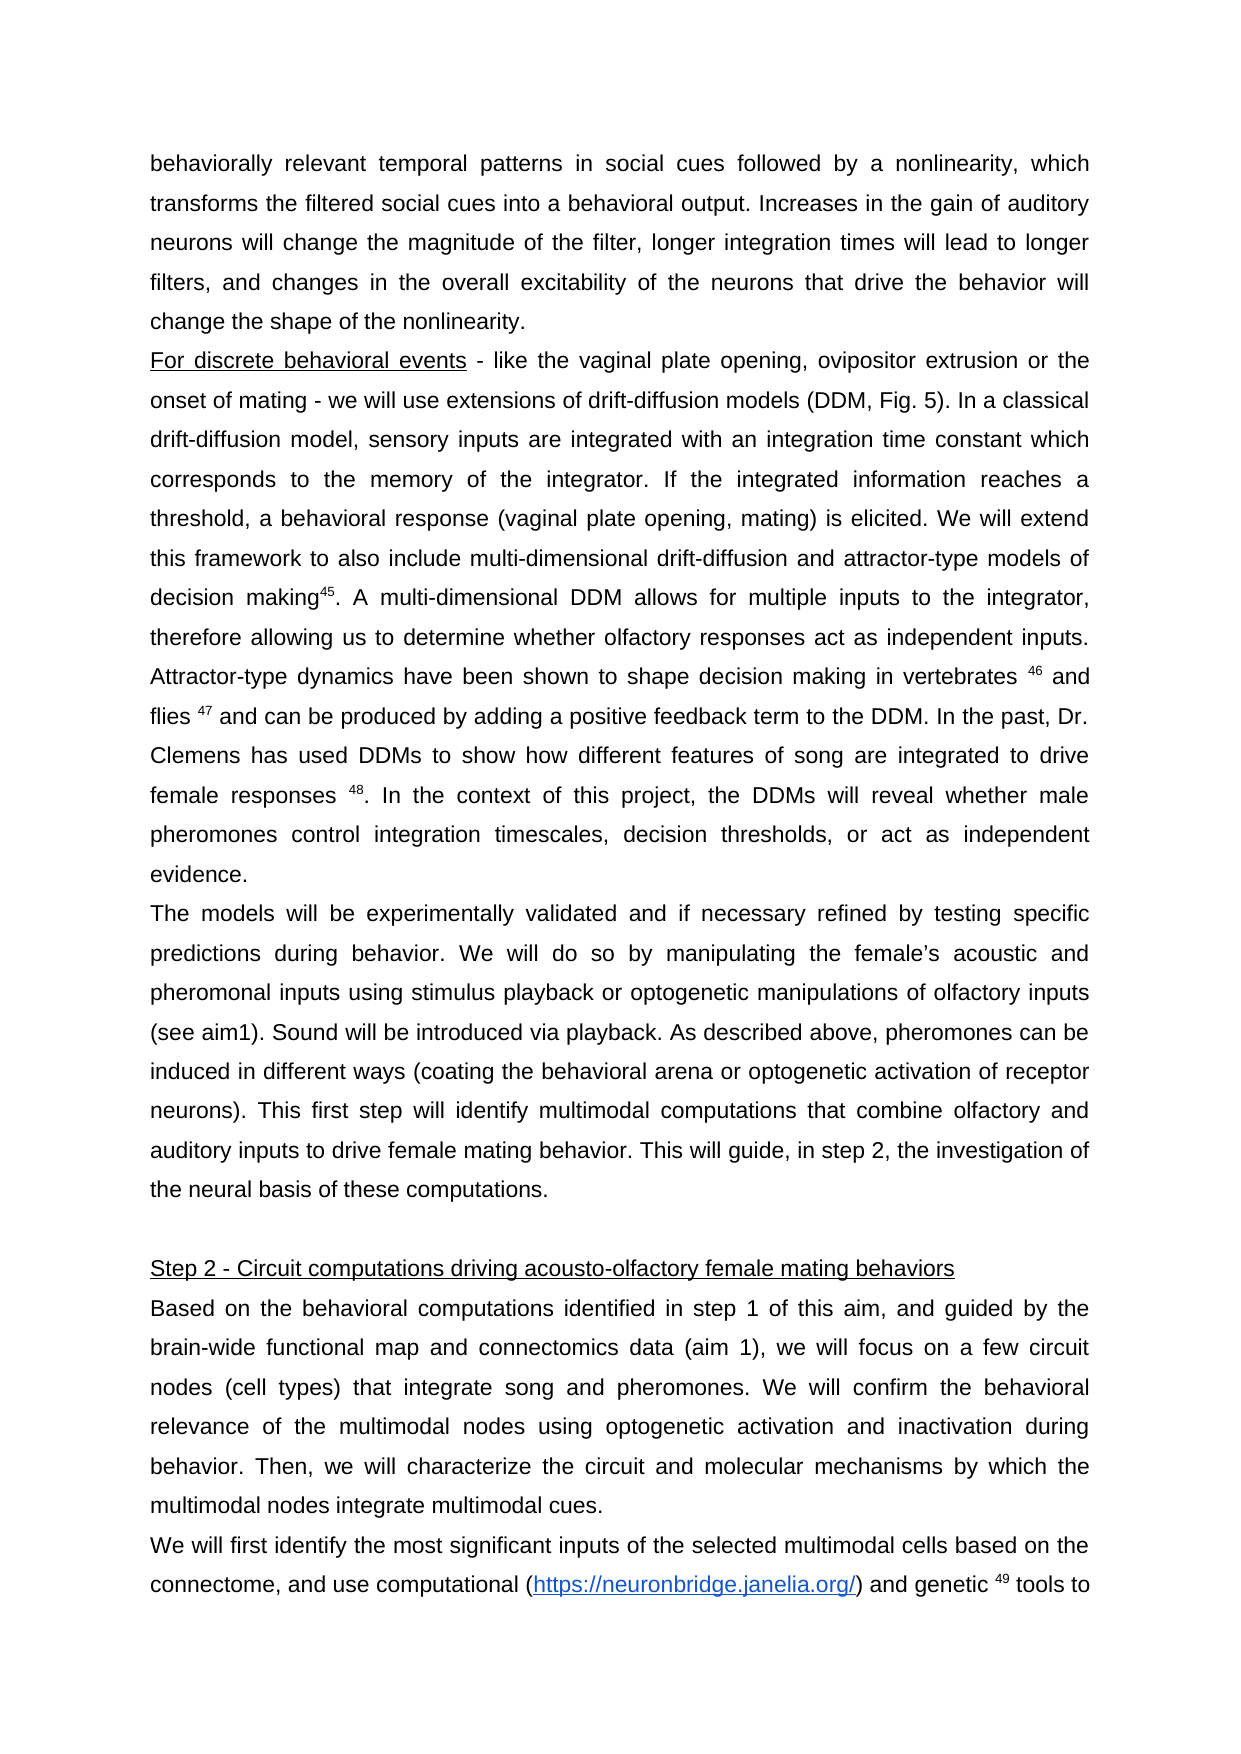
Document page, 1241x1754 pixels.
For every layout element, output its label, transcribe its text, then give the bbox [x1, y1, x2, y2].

text For discrete behavioral events - like the vaginal plate opening, ovipositor extrusion or the onset of mating - we will use extensions of drift-diffusion models (DDM, Fig. 5). In a classical drift-diffusion model, sensory inputs are integrated with an integration time constant which corresponds to the memory of the integrator. If the integrated information reaches a threshold, a behavioral response (vaginal plate opening, mating) is elicited. We will extend this framework to also include multi-dimensional drift-diffusion and attractor-type models of decision making45. A multi-dimensional DDM allows for multiple inputs to the integrator, therefore allowing us to determine whether olfactory responses act as independent inputs. Attractor-type dynamics have been shown to shape decision making in vertebrates 46 and flies 47 and can be produced by adding a positive feedback term to the DDM. In the past, Dr. Clemens has used DDMs to show how different features of song are integrated to drive female responses 48. In the context of this project, the DDMs will reveal whether male pheromones control integration timescales, decision thresholds, or act as independent evidence. [150, 347, 1090, 887]
text Based on the behavioral computations identified in step 1 of this aim, and guided by the brain-wide functional map and connectomics data (aim 1), we will focus on a few circuit nodes (cell types) that integrate song and pheromones. We will confirm the behavioral relevance of the multimodal nodes using optogenetic activation and inactivation during behavior. Then, we will characterize the circuit and molecular mechanisms by which the multimodal nodes integrate multimodal cues. [150, 1295, 1090, 1519]
text Step 2 - Circuit computations driving acousto-olfactory female mating behaviors [150, 1255, 1090, 1282]
text The models will be experimentally validated and if necessary refined by testing specific predictions during behavior. We will do so by manipulating the female’s acoustic and pheromonal inputs using stimulus playback or optogenetic manipulations of olfactory inputs (see aim1). Sound will be introduced via playback. As described above, pheromones can be induced in different ways (coating the behavioral arena or optogenetic activation of receptor neurons). This first step will identify multimodal computations that combine olfactory and auditory inputs to drive female mating behavior. This will guide, in step 2, the investigation of the neural basis of these computations. [150, 900, 1090, 1203]
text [150, 1532, 1090, 1598]
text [150, 150, 1090, 334]
